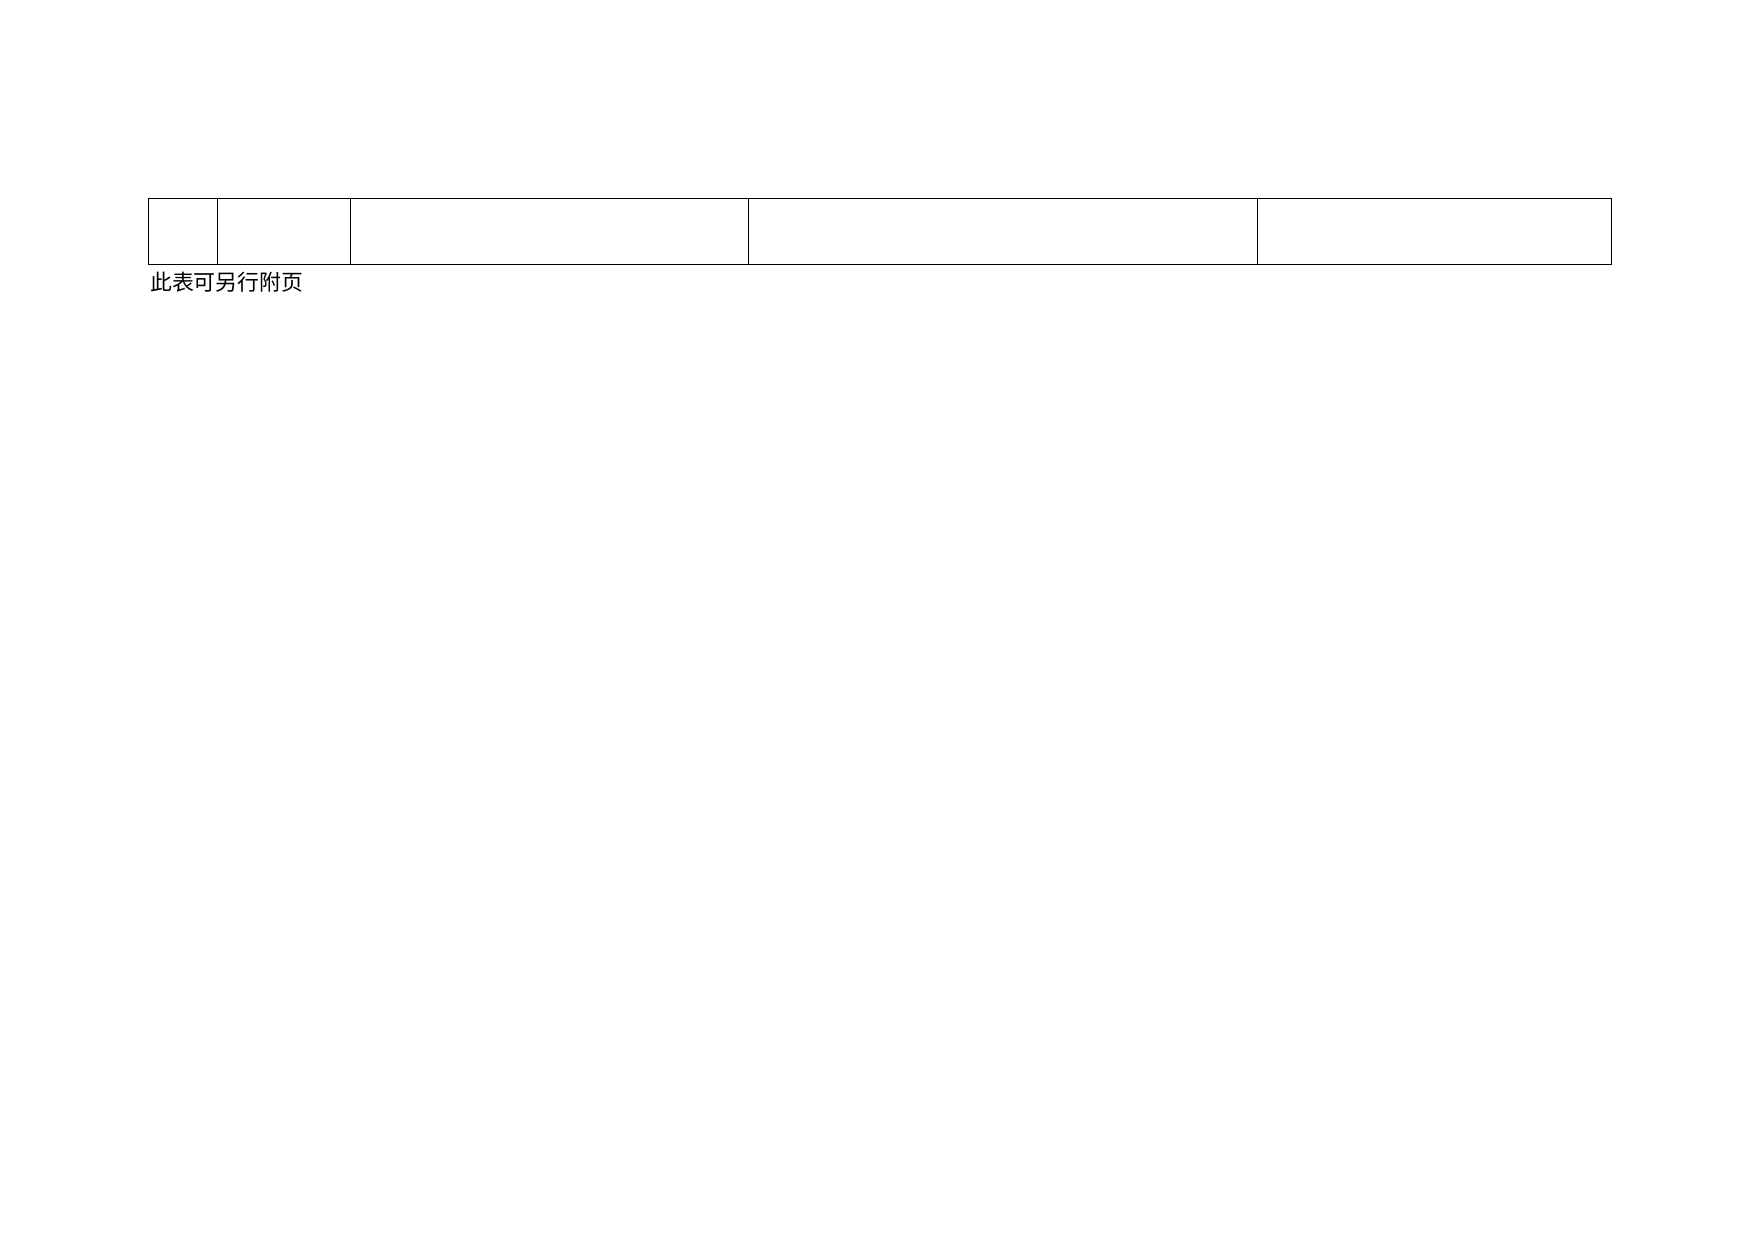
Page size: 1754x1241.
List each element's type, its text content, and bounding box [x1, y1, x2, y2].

table_cell [218, 199, 350, 264]
table_cell [149, 199, 217, 264]
text 此表可另行附页 [150, 265, 1604, 297]
table_cell [1258, 199, 1611, 264]
table_cell [351, 199, 748, 264]
table_cell [749, 199, 1257, 264]
